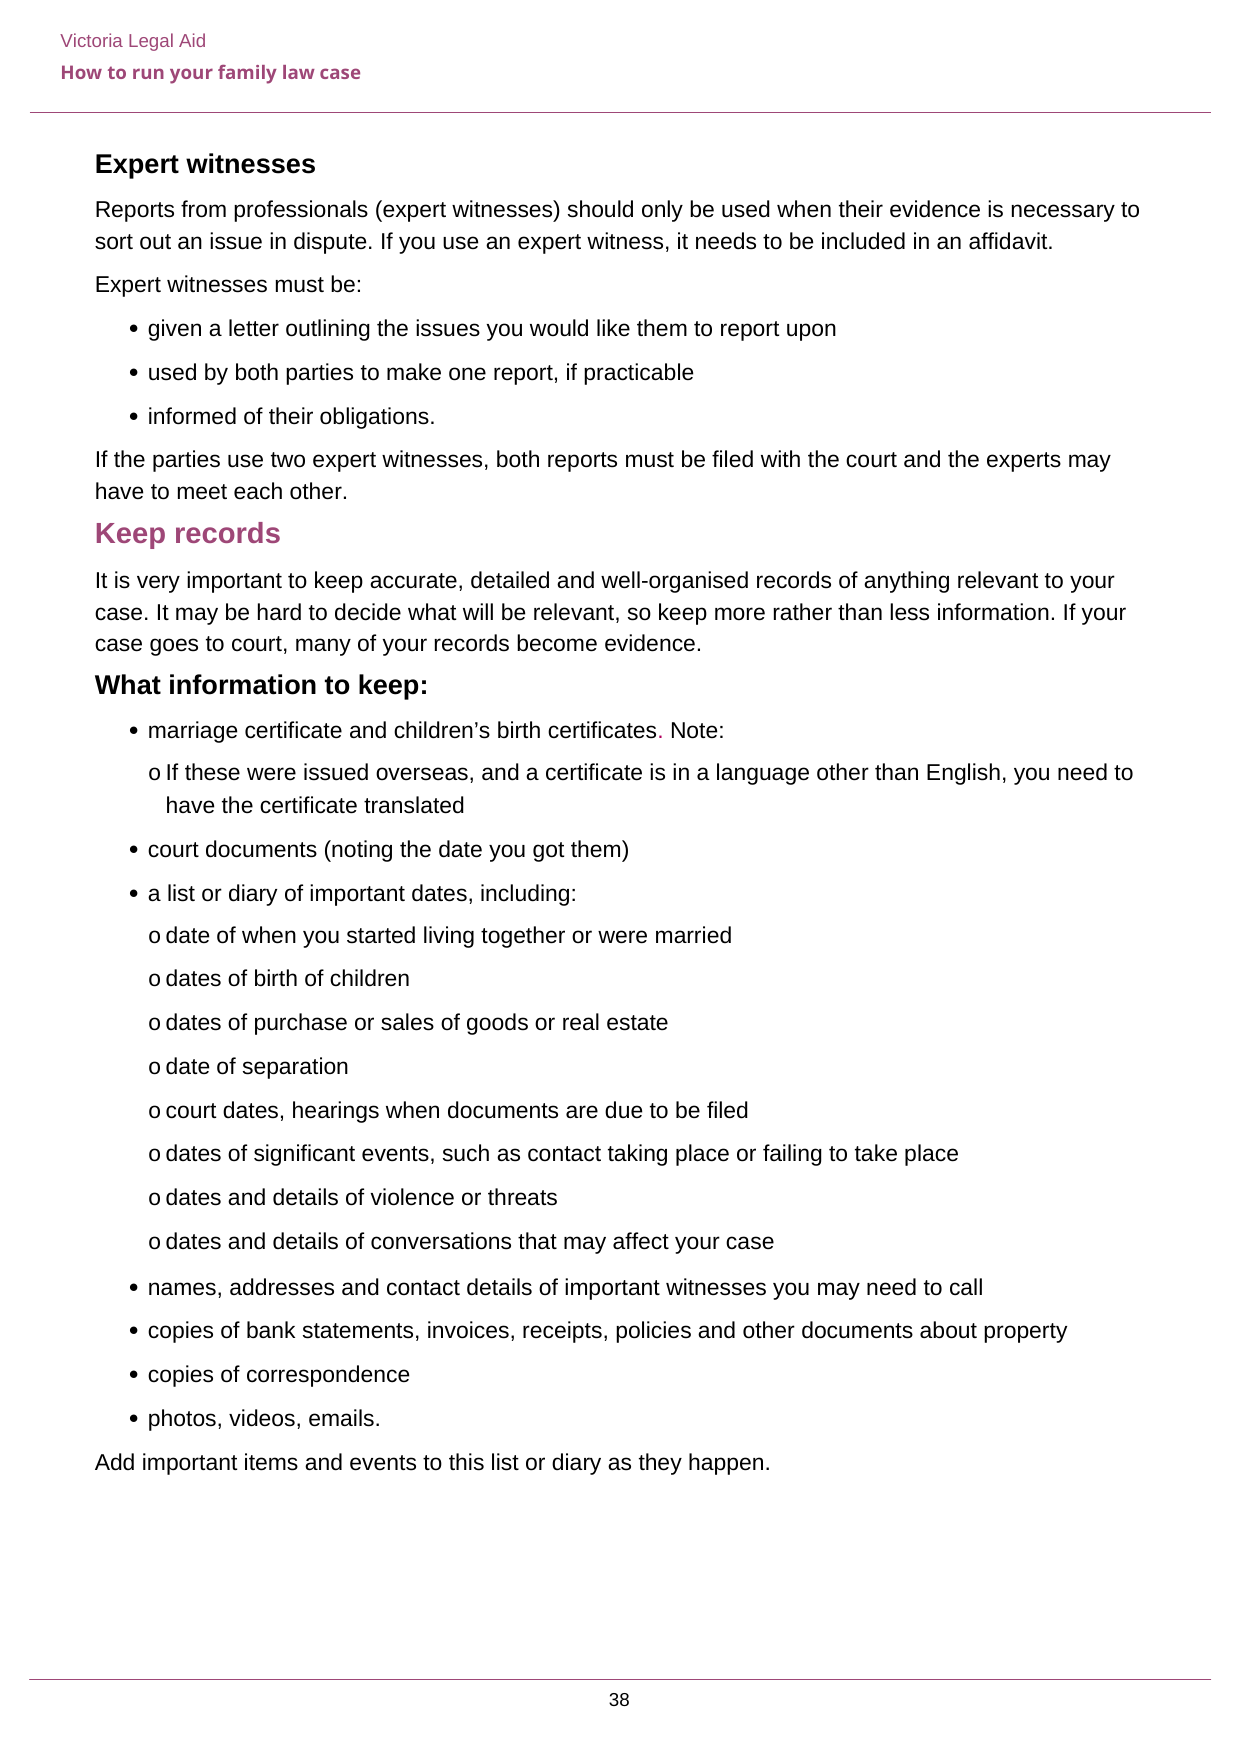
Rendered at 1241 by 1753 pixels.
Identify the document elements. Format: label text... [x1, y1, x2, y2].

list given a letter outlining the issues you would like them to report upon [130, 310, 1146, 341]
text It is very important to keep accurate, detailed and well-organised records of anything relevant to your case. It may be hard to decide what will be relevant, so keep more rather than less information. If your case goes to court, many of your records become evidence. [94, 562, 1146, 656]
list names, addresses and contact details of important witnesses you may need to call [130, 1269, 1146, 1300]
text Reports from professionals (expert witnesses) should only be used when their evidence is necessary to sort out an issue in dispute. If you use an expert witness, it needs to be included in an affidavit. [94, 191, 1146, 254]
list court documents (noting the date you got them) [130, 831, 1146, 862]
list informed of their obligations. [130, 398, 1146, 429]
list used by both parties to make one report, if practicable [130, 354, 1146, 385]
subtitle Keep records [94, 516, 1146, 550]
list marriage certificate and children’s birth certificates. Note: [130, 712, 1146, 744]
list dates of significant events, such as contact taking place or failing to take place [148, 1137, 1146, 1169]
list date of when you started living together or were married [148, 919, 1146, 950]
text Expert witnesses must be: [94, 266, 1146, 298]
list dates of birth of children [148, 962, 1146, 994]
text Add important items and events to this list or diary as they happen. [94, 1444, 1146, 1475]
text If the parties use two expert witnesses, both reports must be filed with the court and the experts may have to meet each other. [94, 441, 1146, 504]
list date of separation [148, 1050, 1146, 1081]
list a list or diary of important dates, including: [130, 875, 1146, 906]
list If these were issued overseas, and a certificate is in a language other than English, you need to have the certificate translated [148, 756, 1146, 819]
list dates and details of conversations that may affect your case [148, 1225, 1146, 1256]
list photos, videos, emails. [130, 1400, 1146, 1431]
subtitle What information to keep: [94, 669, 1146, 700]
list dates and details of violence or threats [148, 1181, 1146, 1212]
subtitle Expert witnesses [94, 148, 1146, 179]
list copies of correspondence [130, 1356, 1146, 1387]
list court dates, hearings when documents are due to be filed [148, 1094, 1146, 1125]
list copies of bank statements, invoices, receipts, policies and other documents about property [130, 1312, 1146, 1344]
list dates of purchase or sales of goods or real estate [148, 1006, 1146, 1037]
